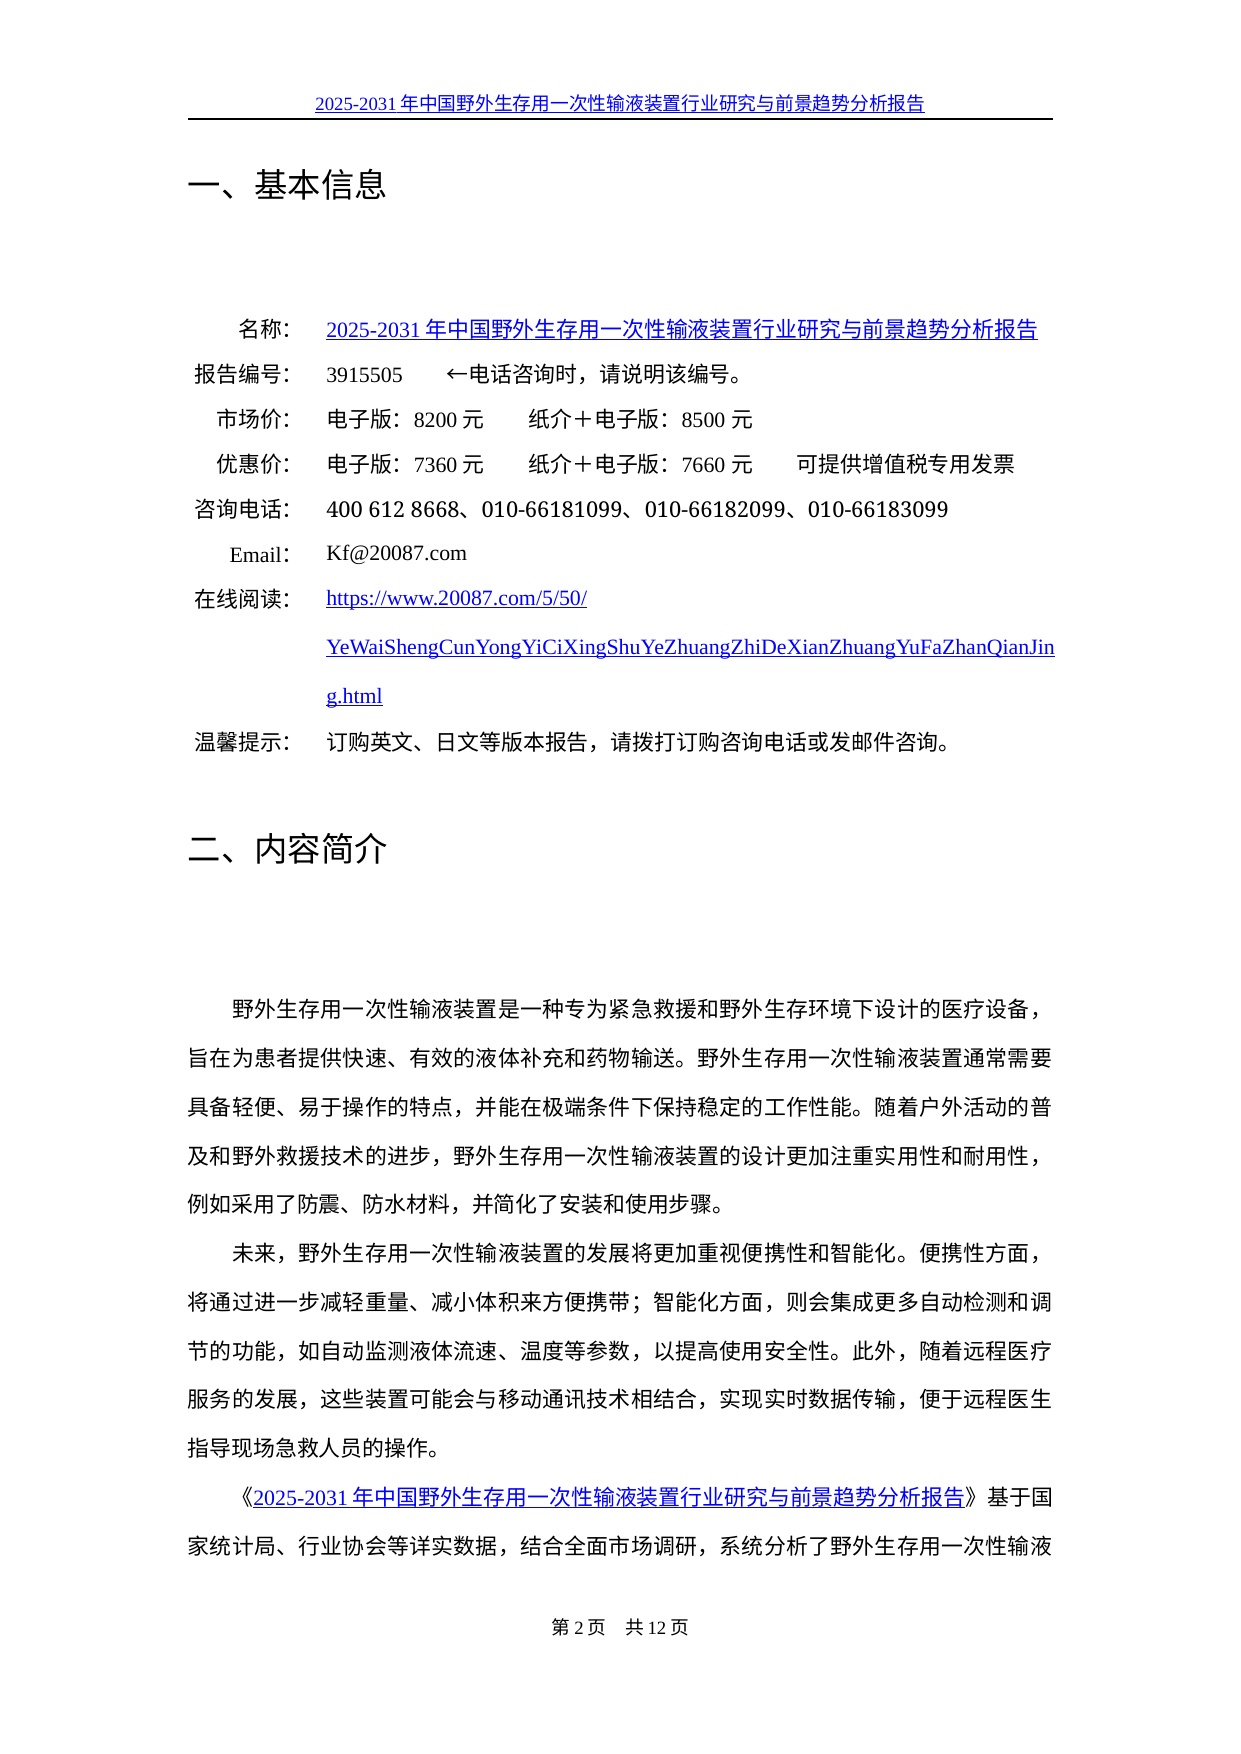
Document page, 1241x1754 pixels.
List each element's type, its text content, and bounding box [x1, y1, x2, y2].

table_cell 3915505 ←电话咨询时，请说明该编号。 [315, 357, 1073, 402]
table_cell 电子版：7360 元 纸介＋电子版：7660 元 可提供增值税专用发票 [315, 447, 1073, 492]
title 二、内容简介 [187, 814, 1053, 879]
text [187, 992, 1053, 1561]
table_cell 咨询电话： [167, 492, 315, 537]
table_cell 订购英文、日文等版本报告，请拨打订购咨询电话或发邮件咨询。 [315, 724, 1073, 769]
table_cell 电子版：8200 元 纸介＋电子版：8500 元 [315, 402, 1073, 447]
table_header 2025-2031年中国野外生存用一次性输液装置行业研究与前景趋势分析报告 [315, 312, 1073, 357]
table_cell 400 612 8668、010-66181099、010-66182099、010-66183099 [315, 492, 1073, 537]
table_cell Email： [167, 537, 315, 582]
table_cell [315, 582, 1073, 724]
table_header 名称： [167, 312, 315, 357]
table_cell 优惠价： [167, 447, 315, 492]
title 一、基本信息 [187, 150, 1053, 215]
table_cell Kf@20087.com [315, 537, 1073, 582]
table_cell 温馨提示： [167, 724, 315, 769]
table_cell 在线阅读： [167, 582, 315, 724]
table_cell 市场价： [167, 402, 315, 447]
table_cell 报告编号： [167, 357, 315, 402]
